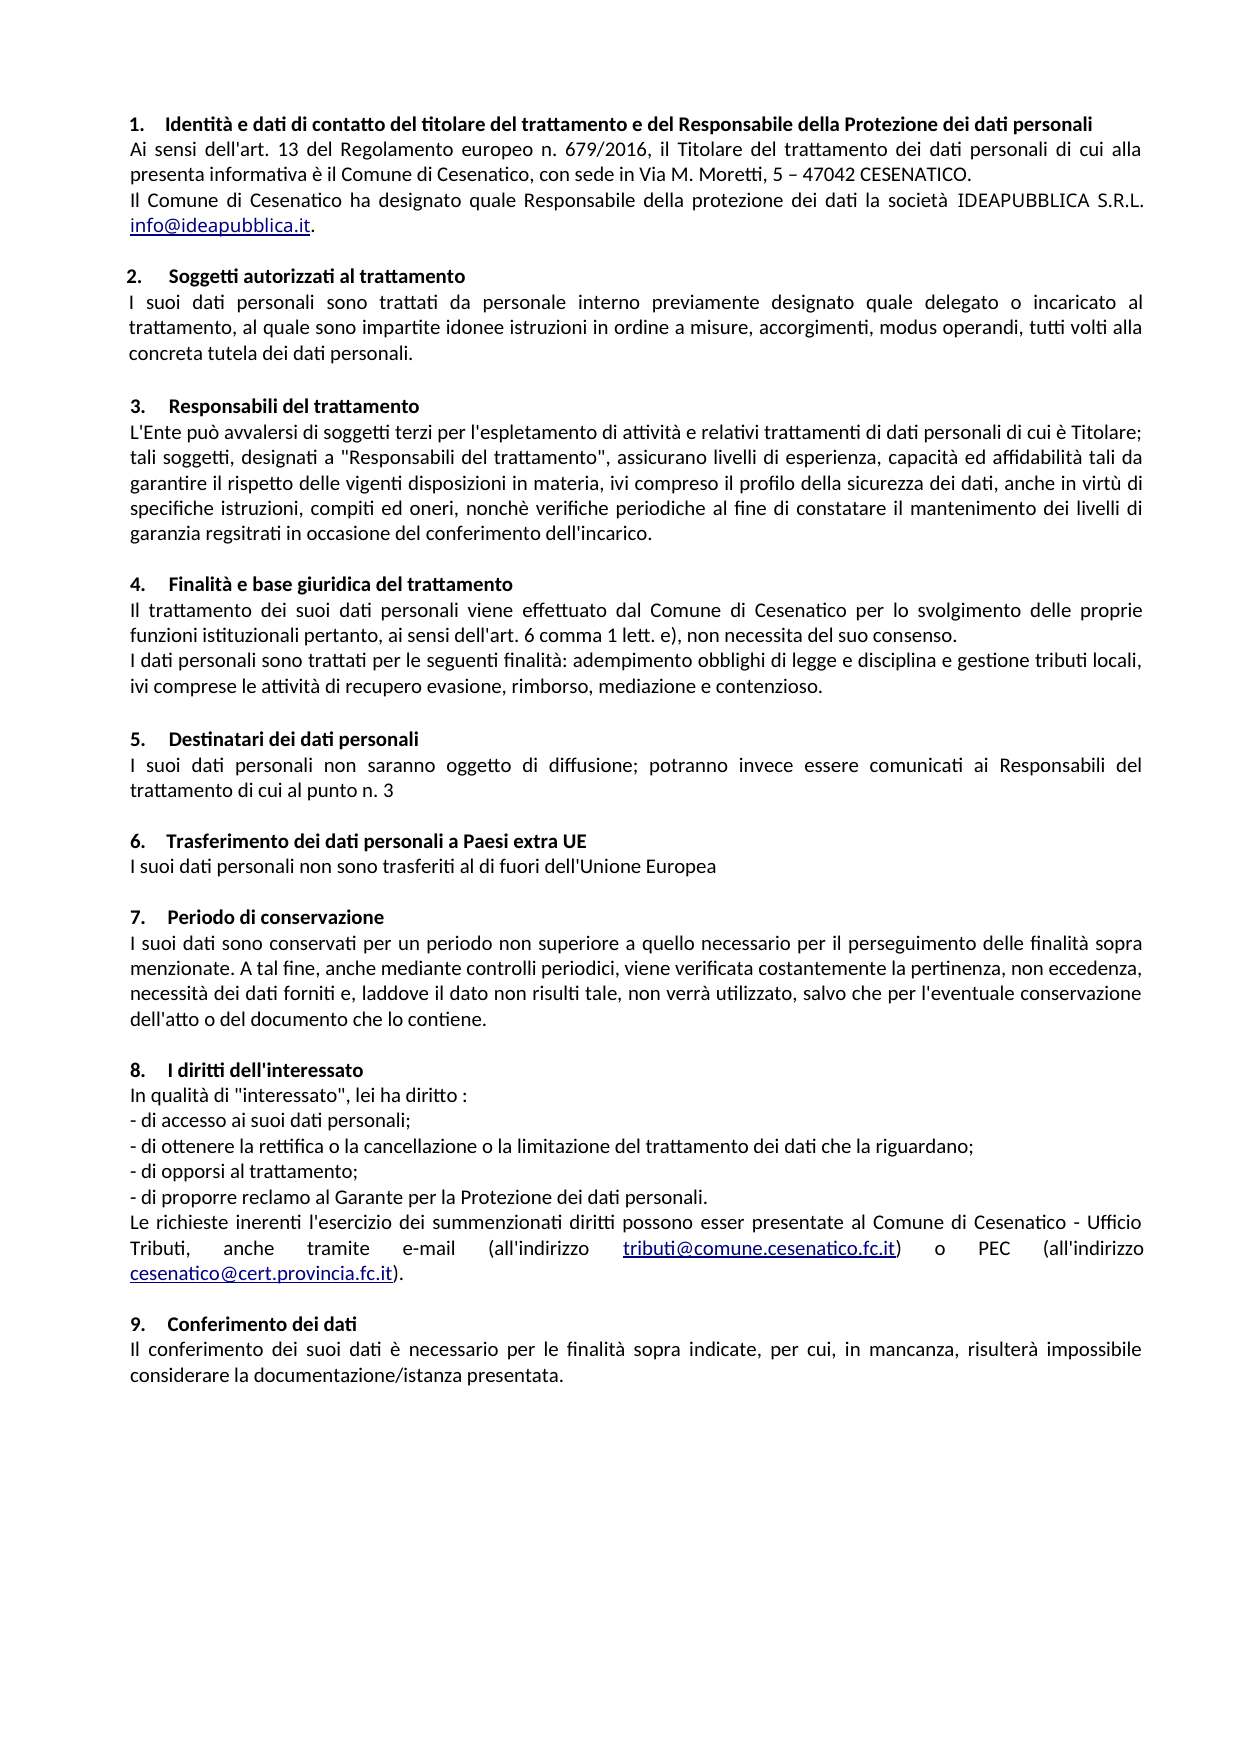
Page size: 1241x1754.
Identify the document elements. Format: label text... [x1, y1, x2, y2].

text 1. Identità e dati di contatto del titolare del trattamento e del Responsabile della Protezione dei dati personali [129, 111, 1144, 136]
text I suoi dati personali non sono trasferiti al di fuori dell'Unione Europea [130, 853, 1144, 879]
text - di opporsi al trattamento; [130, 1158, 1144, 1184]
text I suoi dati personali sono trattati da personale interno previamente designato quale delegato o incaricato al trattamento, al quale sono impartite idonee istruzioni in ordine a misure, accorgimenti, modus operandi, tutti volti alla concreta tutela dei dati personali. [129, 289, 1144, 365]
text 7. Periodo di conservazione [130, 904, 1144, 930]
text 3. Responsabili del trattamento [130, 393, 1144, 419]
text I dati personali sono trattati per le seguenti finalità: adempimento obblighi di legge e disciplina e gestione tributi locali, ivi comprese le attività di recupero evasione, rimborso, mediazione e contenzioso. [130, 648, 1144, 698]
text In qualità di "interessato", lei ha diritto : [130, 1082, 1144, 1108]
text I suoi dati sono conservati per un periodo non superiore a quello necessario per il perseguimento delle finalità sopra menzionate. A tal fine, anche mediante controlli periodici, viene verificata costantemente la pertinenza, non eccedenza, necessità dei dati forniti e, laddove il dato non risulti tale, non verrà utilizzato, salvo che per l'eventuale conservazione dell'atto o del documento che lo contiene. [130, 930, 1144, 1031]
text - di ottenere la rettifica o la cancellazione o la limitazione del trattamento dei dati che la riguardano; [130, 1133, 1144, 1158]
text 2. Soggetti autorizzati al trattamento [126, 264, 1144, 289]
text 6. Trasferimento dei dati personali a Paesi extra UE [130, 828, 1144, 853]
text L'Ente può avvalersi di soggetti terzi per l'espletamento di attività e relativi trattamenti di dati personali di cui è Titolare; tali soggetti, designati a "Responsabili del trattamento", assicurano livelli di esperienza, capacità ed affidabilità tali da garantire il rispetto delle vigenti disposizioni in materia, ivi compreso il profilo della sicurezza dei dati, anche in virtù di specifiche istruzioni, compiti ed oneri, nonchè verifiche periodiche al fine di constatare il mantenimento dei livelli di garanzia regsitrati in occasione del conferimento dell'incarico. [130, 419, 1144, 546]
text Le richieste inerenti l'esercizio dei summenzionati diritti possono esser presentate al Comune di Cesenatico - Ufficio Tributi, anche tramite e-mail (all'indirizzo tributi@comune.cesenatico.fc.it) o PEC (all'indirizzo cesenatico@cert.provincia.fc.it). [130, 1209, 1144, 1286]
text Ai sensi dell'art. 13 del Regolamento europeo n. 679/2016, il Titolare del trattamento dei dati personali di cui alla presenta informativa è il Comune di Cesenatico, con sede in Via M. Moretti, 5 – 47042 CESENATICO. [130, 136, 1144, 187]
text Il trattamento dei suoi dati personali viene effettuato dal Comune di Cesenatico per lo svolgimento delle proprie funzioni istituzionali pertanto, ai sensi dell'art. 6 comma 1 lett. e), non necessita del suo consenso. [130, 597, 1144, 648]
text 9. Conferimento dei dati [130, 1311, 1144, 1336]
text - di accesso ai suoi dati personali; [130, 1108, 1144, 1133]
text 8. I diritti dell'interessato [130, 1057, 1144, 1082]
text 4. Finalità e base giuridica del trattamento [130, 571, 1144, 597]
text 5. Destinatari dei dati personali [130, 726, 1144, 752]
text I suoi dati personali non saranno oggetto di diffusione; potranno invece essere comunicati ai Responsabili del trattamento di cui al punto n. 3 [130, 752, 1144, 803]
text Il conferimento dei suoi dati è necessario per le finalità sopra indicate, per cui, in mancanza, risulterà impossibile considerare la documentazione/istanza presentata. [130, 1336, 1144, 1387]
text Il Comune di Cesenatico ha designato quale Responsabile della protezione dei dati la società IDEAPUBBLICA S.R.L. info@ideapubblica.it. [130, 187, 1144, 238]
text - di proporre reclamo al Garante per la Protezione dei dati personali. [130, 1184, 1144, 1209]
